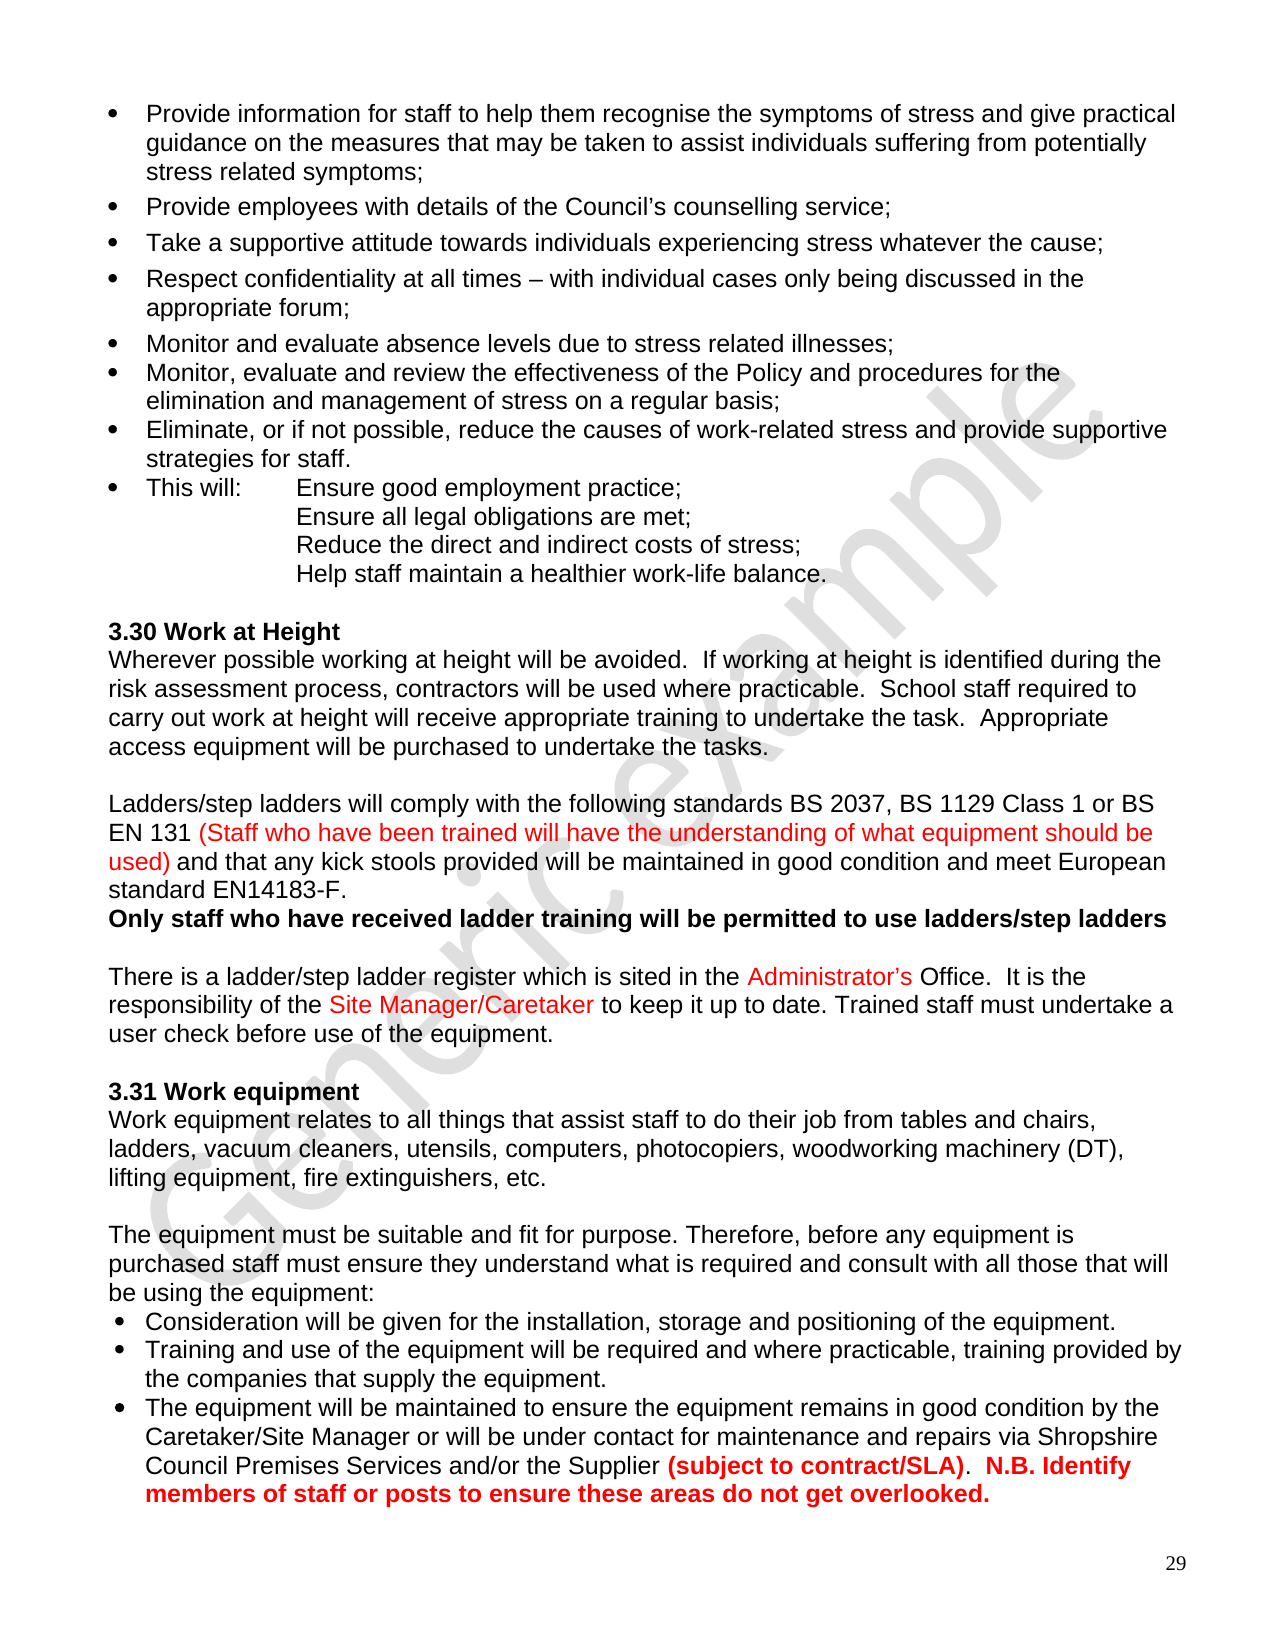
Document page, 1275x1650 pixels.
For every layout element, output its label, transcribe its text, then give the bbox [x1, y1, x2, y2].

text Help staff maintain a healthier work-life balance. [221, 559, 1186, 588]
text Only staff who have received ladder training will be permitted to use ladders/step ladders [108, 904, 1186, 933]
list This will: Ensure good employment practice; [108, 473, 1186, 502]
text There is a ladder/step ladder register which is sited in the Administrator’s Office. It is the responsibility of the Site Manager/Caretaker to keep it up to date. Trained staff must undertake a user check before use of the equipment. [108, 962, 1186, 1048]
text Work equipment relates to all things that assist staff to do their job from tables and chairs, ladders, vacuum cleaners, utensils, computers, photocopiers, woodworking machinery (DT), lifting equipment, fire extinguishers, etc. [108, 1105, 1186, 1192]
list Provide employees with details of the Council’s counselling service; [108, 192, 1186, 221]
list Consideration will be given for the installation, storage and positioning of the equipment. [115, 1307, 1186, 1335]
text 3.31 Work equipment [108, 1077, 1186, 1105]
text Reduce the direct and indirect costs of stress; [221, 530, 1186, 559]
text Ladders/step ladders will comply with the following standards BS 2037, BS 1129 Class 1 or BS EN 131 (Staff who have been trained will have the understanding of what equipment should be used) and that any kick stools provided will be maintained in good condition and meet European standard EN14183-F. [108, 789, 1186, 904]
list Respect confidentiality at all times – with individual cases only being discussed in the appropriate forum; [108, 264, 1186, 322]
list Training and use of the equipment will be required and where practicable, training provided by the companies that supply the equipment. [115, 1335, 1186, 1393]
text The equipment must be suitable and fit for purpose. Therefore, before any equipment is purchased staff must ensure they understand what is required and consult with all those that will be using the equipment: [108, 1220, 1186, 1307]
text 3.30 Work at Height [108, 617, 1186, 645]
list Take a supportive attitude towards individuals experiencing stress whatever the cause; [108, 228, 1186, 257]
list Monitor and evaluate absence levels due to stress related illnesses; [108, 329, 1186, 357]
text Wherever possible working at height will be avoided. If working at height is identified during the risk assessment process, contractors will be used where practicable. School staff required to carry out work at height will receive appropriate training to undertake the task. Appropriate access equipment will be purchased to undertake the tasks. [108, 645, 1186, 760]
list Monitor, evaluate and review the effectiveness of the Policy and procedures for the elimination and management of stress on a regular basis; [108, 357, 1186, 415]
text Ensure all legal obligations are met; [221, 502, 1186, 530]
list Eliminate, or if not possible, reduce the causes of work-related stress and provide supportive strategies for staff. [108, 415, 1186, 473]
list Provide information for staff to help them recognise the symptoms of stress and give practical guidance on the measures that may be taken to assist individuals suffering from potentially stress related symptoms; [108, 99, 1186, 185]
list The equipment will be maintained to ensure the equipment remains in good condition by the Caretaker/Site Manager or will be under contact for maintenance and repairs via Shropshire Council Premises Services and/or the Supplier (subject to contract/SLA). N.B. Identify members of staff or posts to ensure these areas do not get overlooked. [115, 1393, 1186, 1508]
